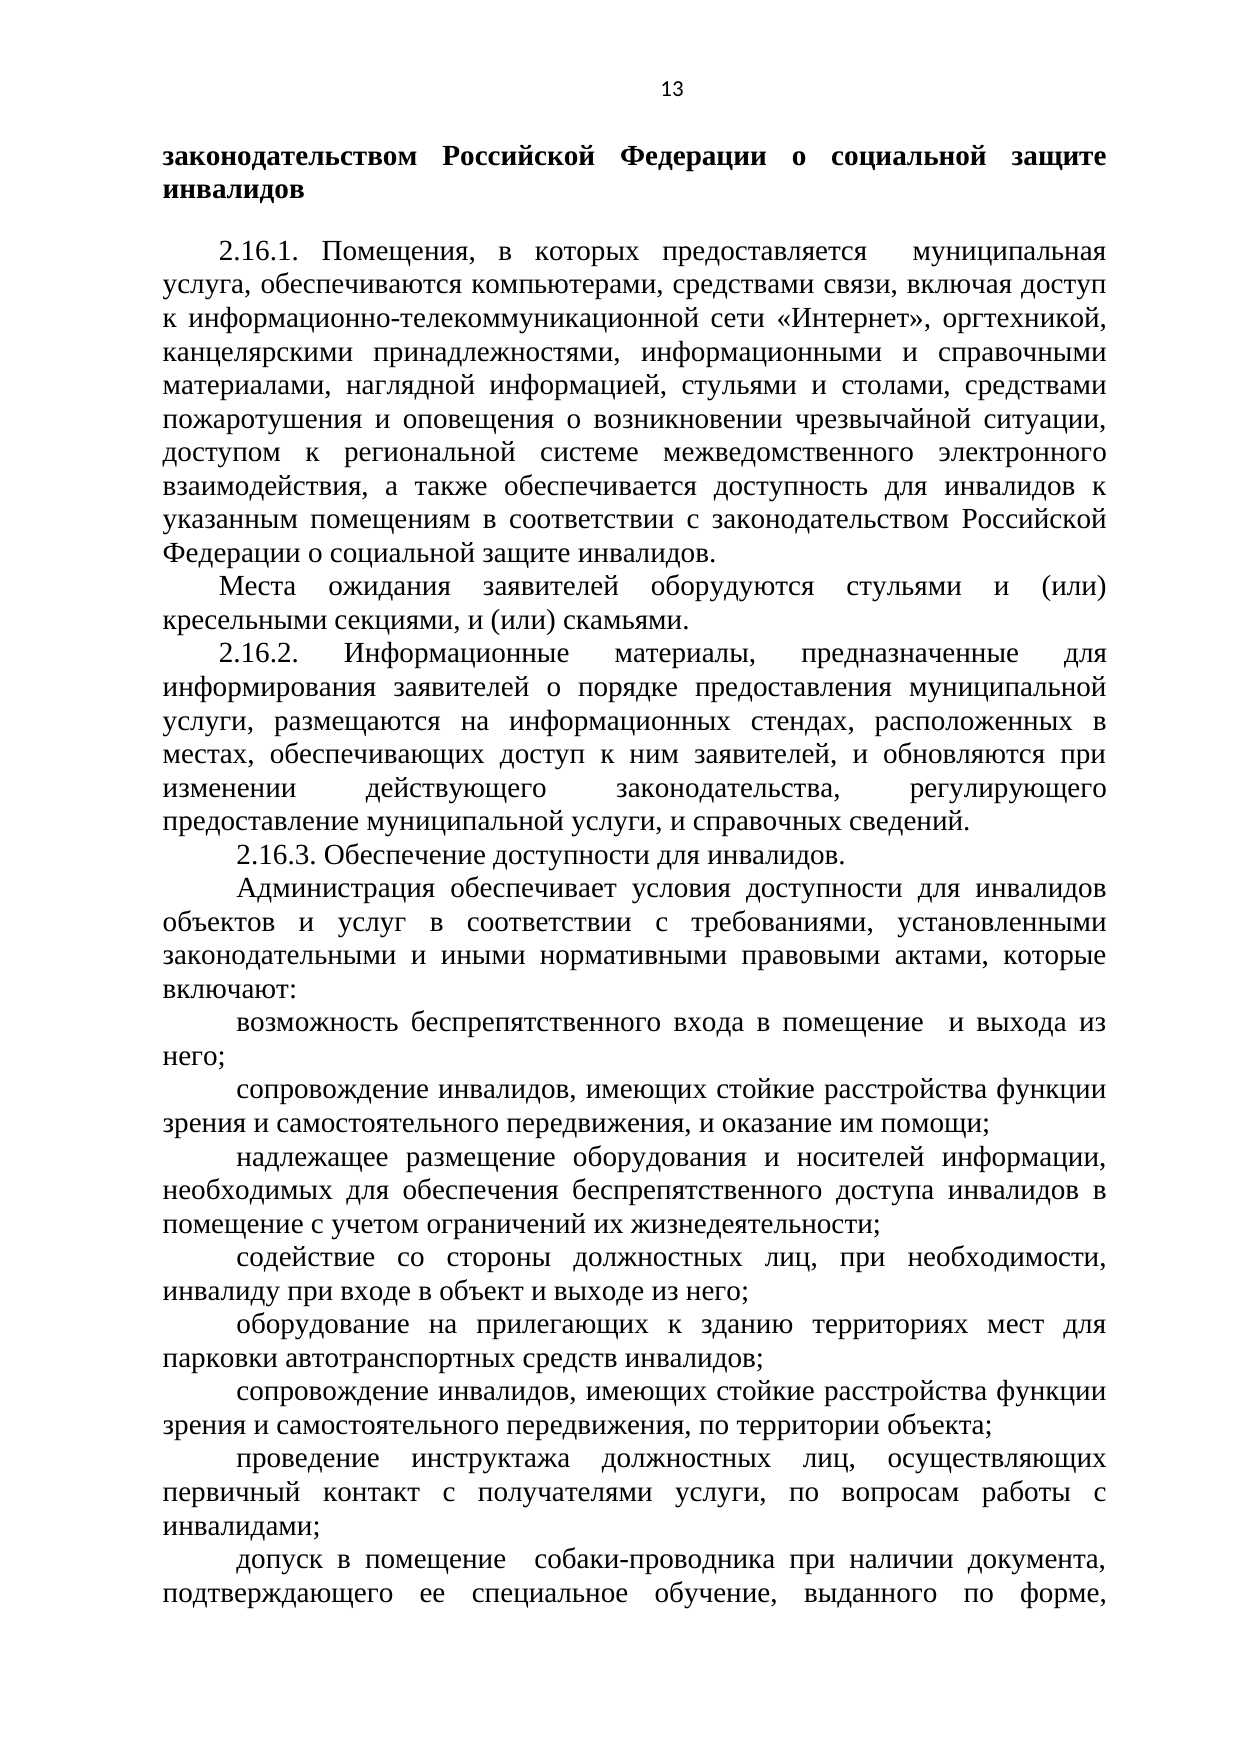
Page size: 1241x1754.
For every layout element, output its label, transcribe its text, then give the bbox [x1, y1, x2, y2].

text сопровождение инвалидов, имеющих стойкие расстройства функции зрения и самостоятельного передвижения, по территории объекта; [162, 1373, 1107, 1441]
text Администрация обеспечивает условия доступности для инвалидов объектов и услуг в соответствии с требованиями, установленными законодательными и иными нормативными правовыми актами, которые включают: [162, 870, 1107, 1004]
text проведение инструктажа должностных лиц, осуществляющих первичный контакт с получателями услуги, по вопросам работы с инвалидами; [162, 1441, 1107, 1541]
text 2.16.3. Обеспечение доступности для инвалидов. [162, 837, 1107, 870]
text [162, 138, 1107, 205]
text 2.16.1. Помещения, в которых предоставляется муниципальная услуга, обеспечиваются компьютерами, средствами связи, включая доступ к информационно-телекоммуникационной сети «Интернет», оргтехникой, канцелярскими принадлежностями, информационными и справочными материалами, наглядной информацией, стульями и столами, средствами пожаротушения и оповещения о возникновении чрезвычайной ситуации, доступом к региональной системе межведомственного электронного взаимодействия, а также обеспечивается доступность для инвалидов к указанным помещениям в соответствии с законодательством Российской Федерации о социальной защите инвалидов. [162, 233, 1107, 568]
text возможность беспрепятственного входа в помещение и выхода из него; [162, 1004, 1107, 1072]
text 2.16.2. Информационные материалы, предназначенные для информирования заявителей о порядке предоставления муниципальной услуги, размещаются на информационных стендах, расположенных в местах, обеспечивающих доступ к ним заявителей, и обновляются при изменении действующего законодательства, регулирующего предоставление муниципальной услуги, и справочных сведений. [162, 636, 1107, 837]
text надлежащее размещение оборудования и носителей информации, необходимых для обеспечения беспрепятственного доступа инвалидов в помещение с учетом ограничений их жизнедеятельности; [162, 1139, 1107, 1239]
text содействие со стороны должностных лиц, при необходимости, инвалиду при входе в объект и выходе из него; [162, 1239, 1107, 1306]
text оборудование на прилегающих к зданию территориях мест для парковки автотранспортных средств инвалидов; [162, 1306, 1107, 1373]
text Места ожидания заявителей оборудуются стульями и (или) кресельными секциями, и (или) скамьями. [162, 568, 1107, 636]
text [162, 1541, 1107, 1608]
text сопровождение инвалидов, имеющих стойкие расстройства функции зрения и самостоятельного передвижения, и оказание им помощи; [162, 1072, 1107, 1139]
